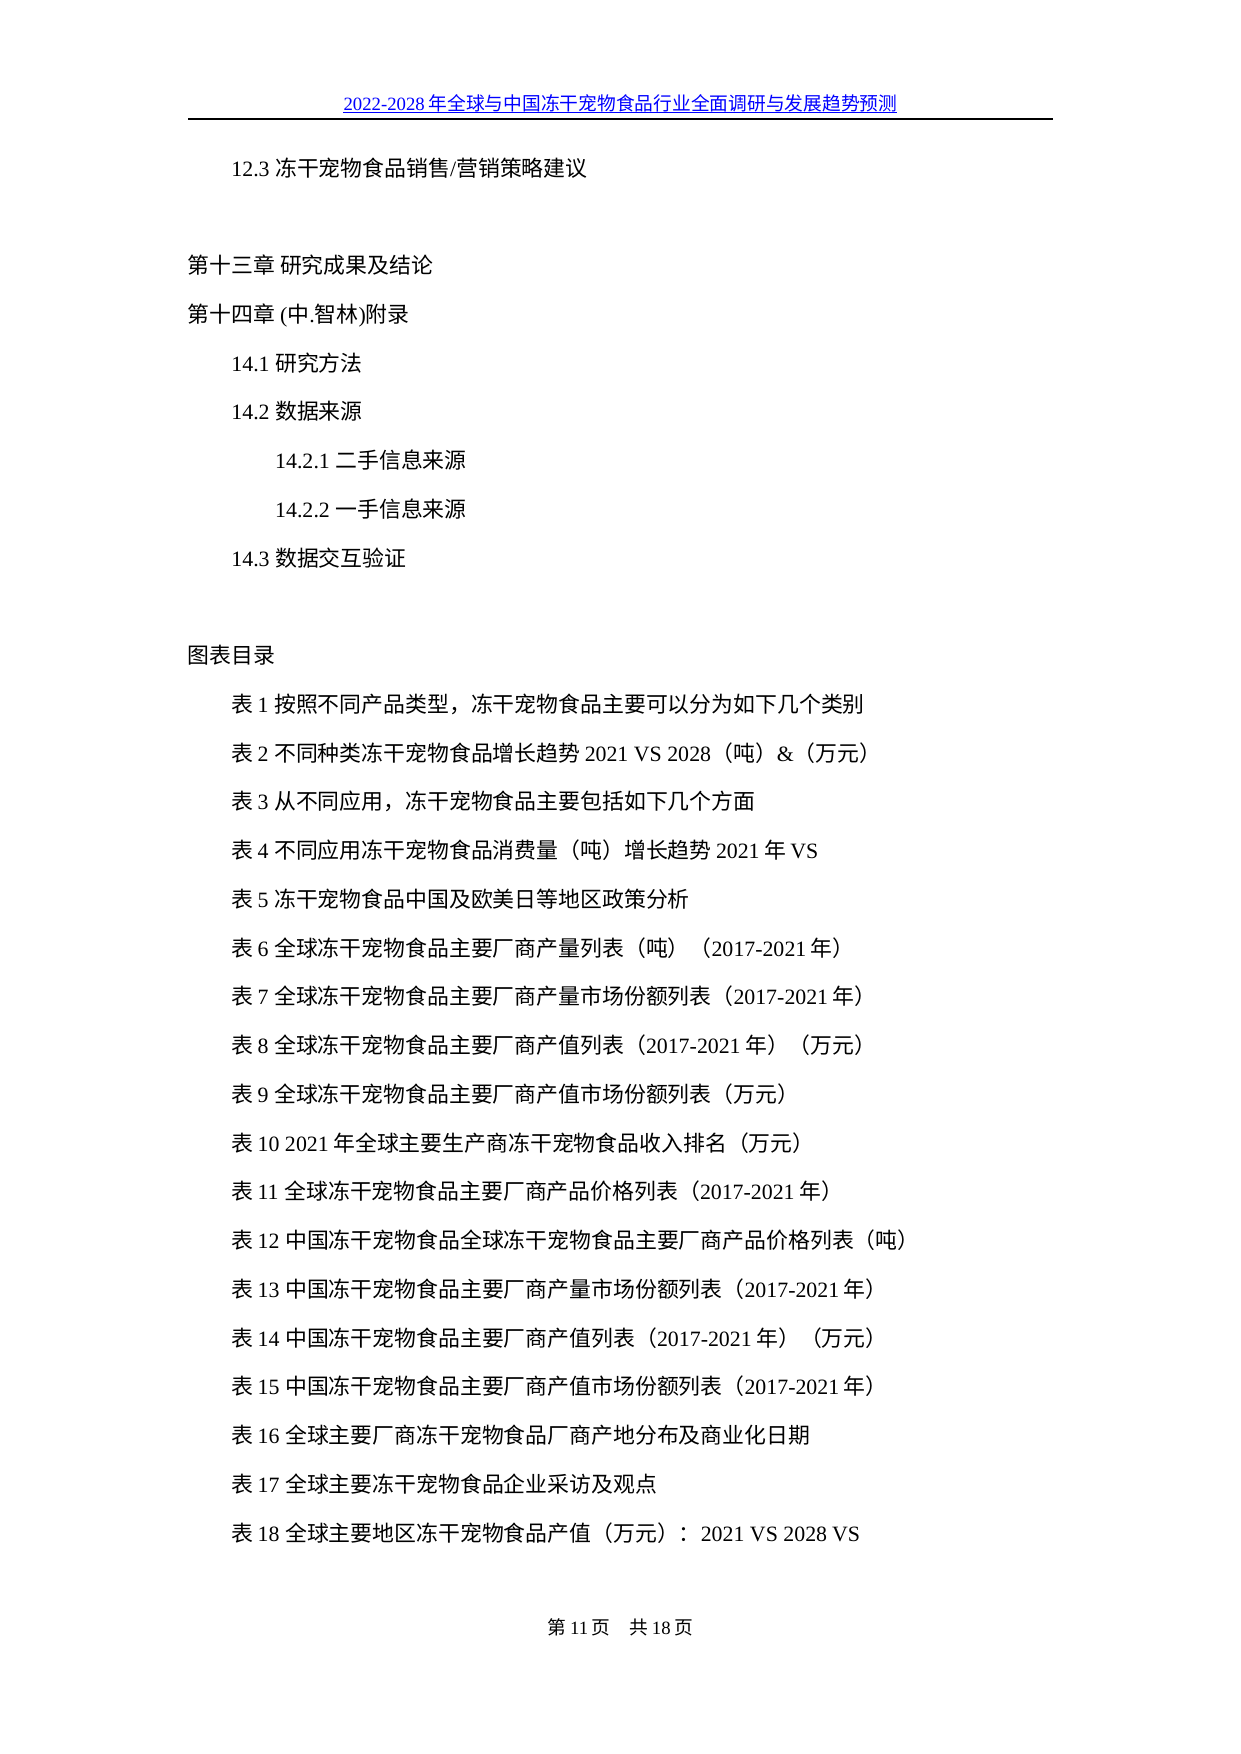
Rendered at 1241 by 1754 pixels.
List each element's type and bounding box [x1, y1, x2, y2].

text [187, 150, 1053, 1548]
